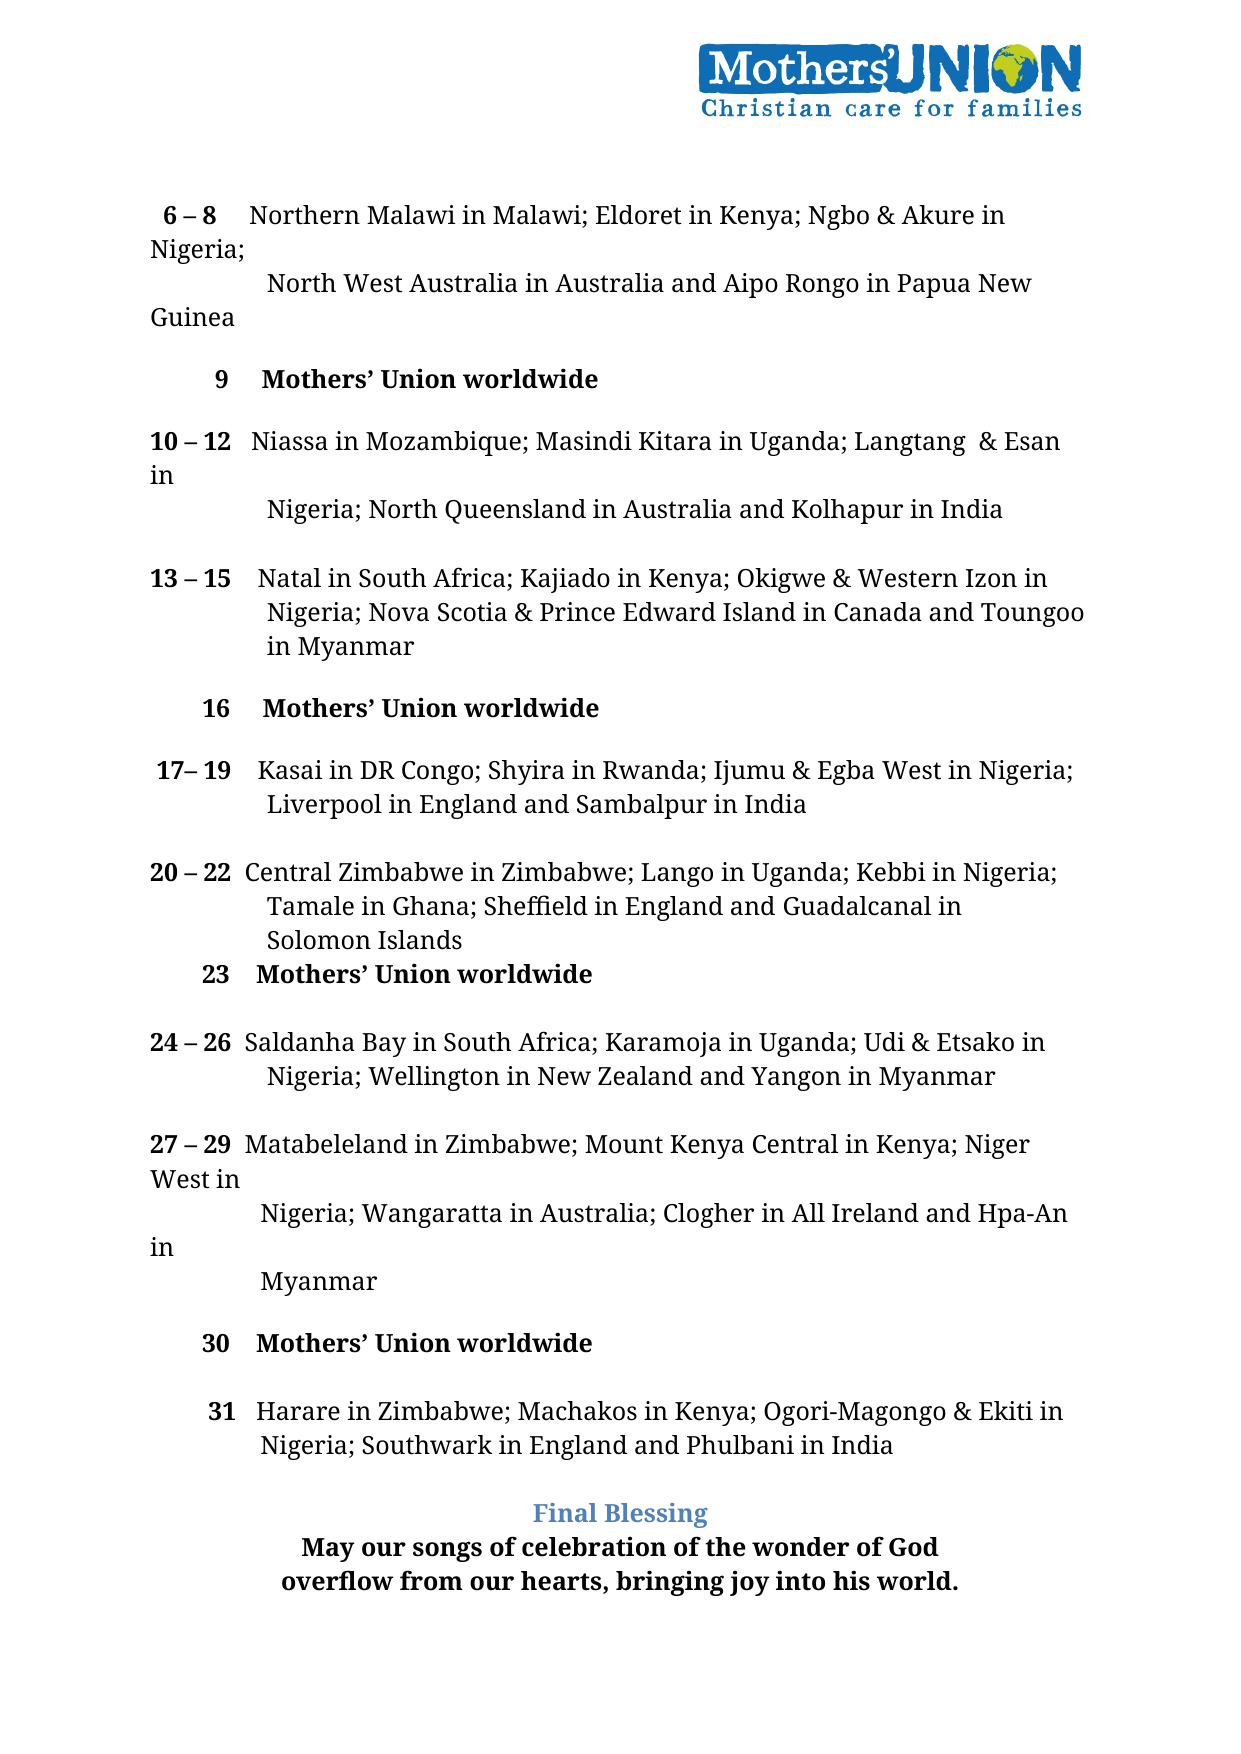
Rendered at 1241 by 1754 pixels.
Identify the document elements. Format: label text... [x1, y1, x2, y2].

text 16 Mothers’ Union worldwide [150, 690, 1090, 724]
text May our songs of celebration of the wonder of God [150, 1530, 1090, 1564]
text Tamale in Ghana; Sheffield in England and Guadalcanal in [150, 889, 1090, 923]
text Nigeria; Nova Scotia & Prince Edward Island in Canada and Toungoo [150, 594, 1090, 628]
text Nigeria; North Queensland in Australia and Kolhapur in India [150, 492, 1090, 526]
text Nigeria; Wellington in New Zealand and Yangon in Myanmar [150, 1059, 1090, 1093]
text overflow from our hearts, bringing joy into his world. [150, 1564, 1090, 1598]
text 10 – 12 Niassa in Mozambique; Masindi Kitara in Uganda; Langtang & Esan in [150, 424, 1090, 492]
text Nigeria; Southwark in England and Phulbani in India [150, 1428, 1090, 1462]
text 17– 19 Kasai in DR Congo; Shyira in Rwanda; Ijumu & Egba West in Nigeria; [150, 752, 1090, 787]
text in Myanmar [150, 628, 1090, 662]
text 23 Mothers’ Union worldwide [150, 957, 1090, 991]
text 13 – 15 Natal in South Africa; Kajiado in Kenya; Okigwe & Western Izon in [150, 560, 1090, 594]
text 24 – 26 Saldanha Bay in South Africa; Karamoja in Uganda; Udi & Etsako in [150, 1025, 1090, 1059]
text North West Australia in Australia and Aipo Rongo in Papua New Guinea [150, 266, 1090, 334]
text 20 – 22 Central Zimbabwe in Zimbabwe; Lango in Uganda; Kebbi in Nigeria; [150, 855, 1090, 889]
subtitle Final Blessing [150, 1496, 1090, 1530]
text 31 Harare in Zimbabwe; Machakos in Kenya; Ogori-Magongo & Ekiti in [150, 1394, 1090, 1428]
text 6 – 8 Northern Malawi in Malawi; Eldoret in Kenya; Ngbo & Akure in Nigeria; [150, 198, 1090, 266]
text Myanmar [150, 1263, 1090, 1297]
text 30 Mothers’ Union worldwide [150, 1326, 1090, 1359]
text Liverpool in England and Sambalpur in India [150, 787, 1090, 821]
text 9 Mothers’ Union worldwide [150, 362, 1090, 396]
text Nigeria; Wangaratta in Australia; Clogher in All Ireland and Hpa-An in [150, 1195, 1090, 1263]
text Solomon Islands [150, 923, 1090, 957]
picture [690, 36, 1087, 124]
text 27 – 29 Matabeleland in Zimbabwe; Mount Kenya Central in Kenya; Niger West in [150, 1127, 1090, 1195]
